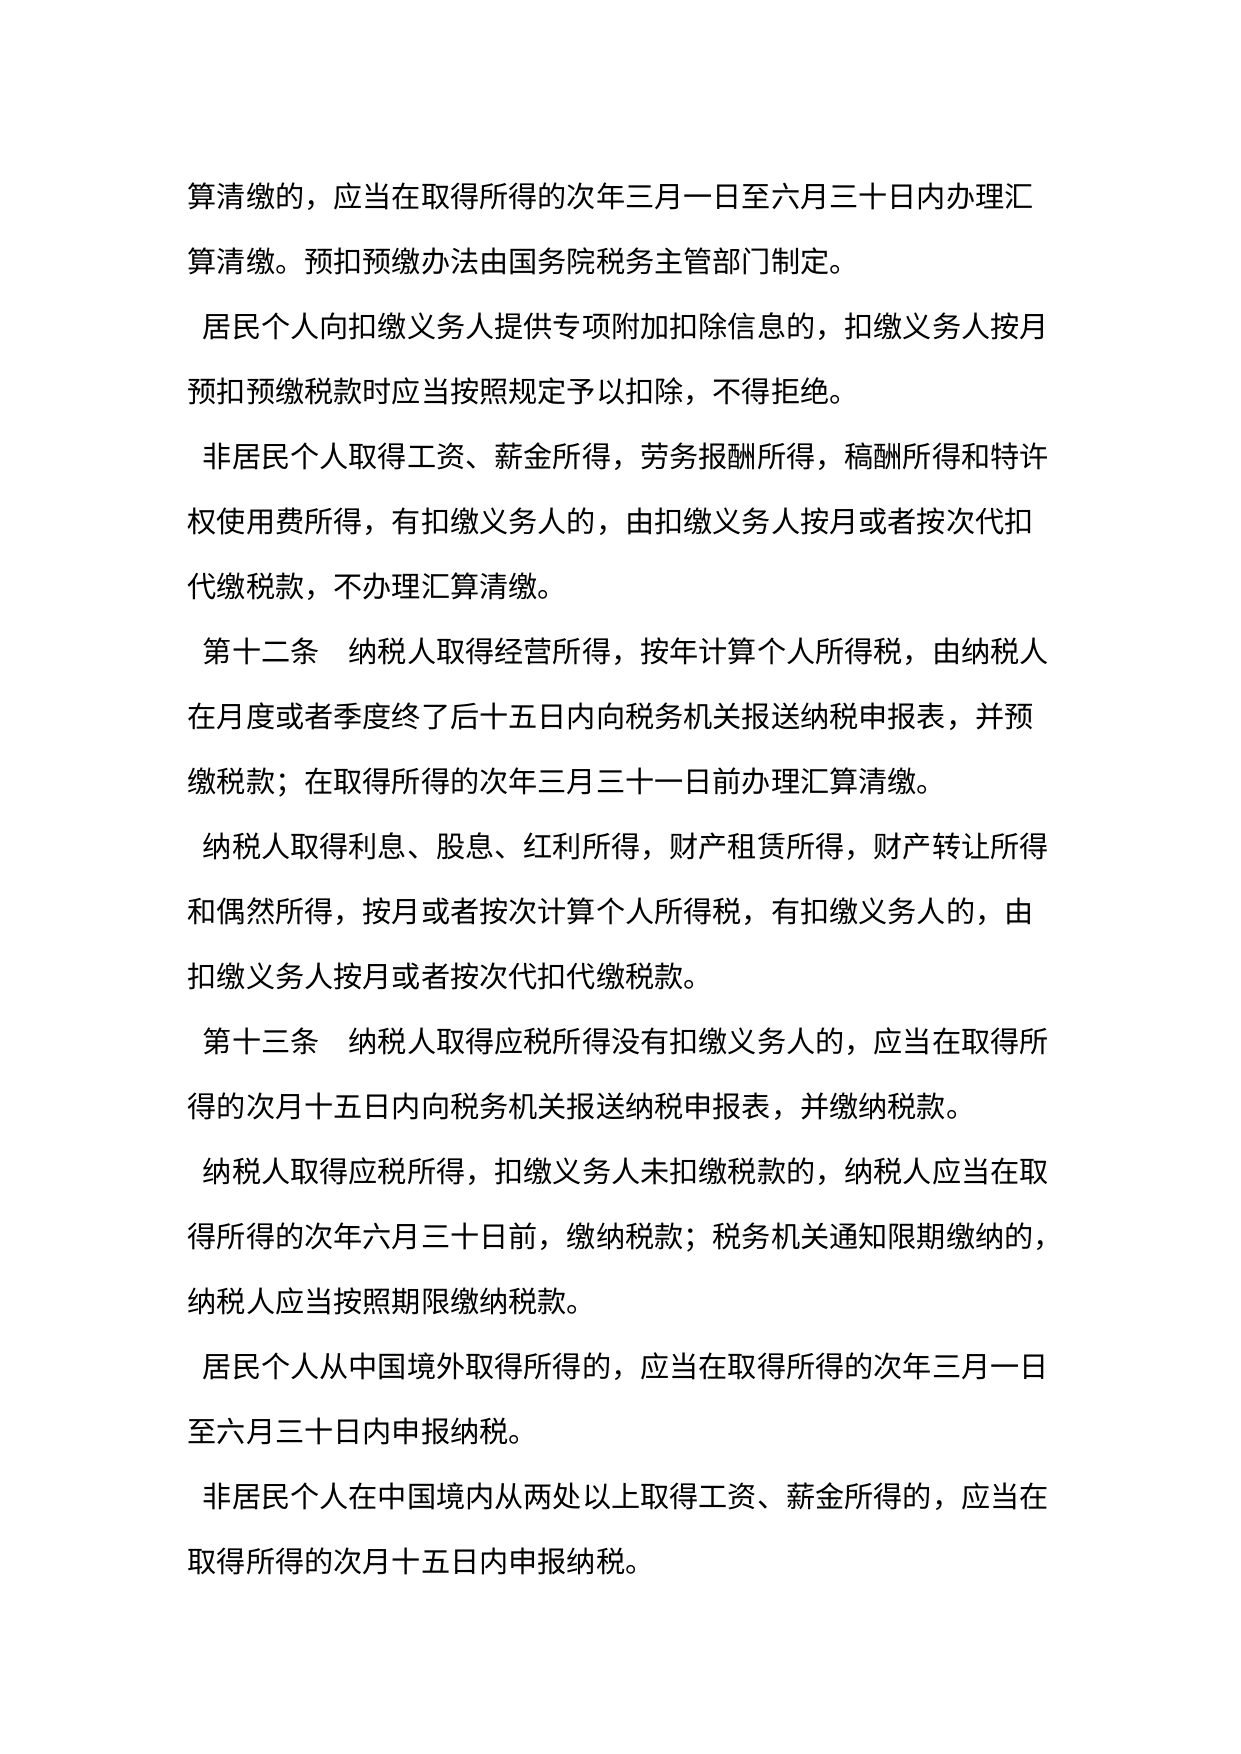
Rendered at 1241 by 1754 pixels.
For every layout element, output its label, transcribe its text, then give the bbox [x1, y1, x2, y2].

text 居民个人向扣缴义务人提供专项附加扣除信息的，扣缴义务人按月预扣预缴税款时应当按照规定予以扣除，不得拒绝。 [187, 292, 1053, 422]
text 非居民个人取得工资、薪金所得，劳务报酬所得，稿酬所得和特许权使用费所得，有扣缴义务人的，由扣缴义务人按月或者按次代扣代缴税款，不办理汇算清缴。 [187, 422, 1053, 617]
text 非居民个人在中国境内从两处以上取得工资、薪金所得的，应当在取得所得的次月十五日内申报纳税。 [187, 1462, 1053, 1592]
text 第十二条 纳税人取得经营所得，按年计算个人所得税，由纳税人在月度或者季度终了后十五日内向税务机关报送纳税申报表，并预缴税款；在取得所得的次年三月三十一日前办理汇算清缴。 [187, 617, 1053, 812]
text 纳税人取得应税所得，扣缴义务人未扣缴税款的，纳税人应当在取得所得的次年六月三十日前，缴纳税款；税务机关通知限期缴纳的，纳税人应当按照期限缴纳税款。 [187, 1137, 1053, 1332]
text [187, 162, 1053, 292]
text 纳税人取得利息、股息、红利所得，财产租赁所得，财产转让所得和偶然所得，按月或者按次计算个人所得税，有扣缴义务人的，由扣缴义务人按月或者按次代扣代缴税款。 [187, 812, 1053, 1007]
text 居民个人从中国境外取得所得的，应当在取得所得的次年三月一日至六月三十日内申报纳税。 [187, 1332, 1053, 1462]
text 第十三条 纳税人取得应税所得没有扣缴义务人的，应当在取得所得的次月十五日内向税务机关报送纳税申报表，并缴纳税款。 [187, 1007, 1053, 1137]
